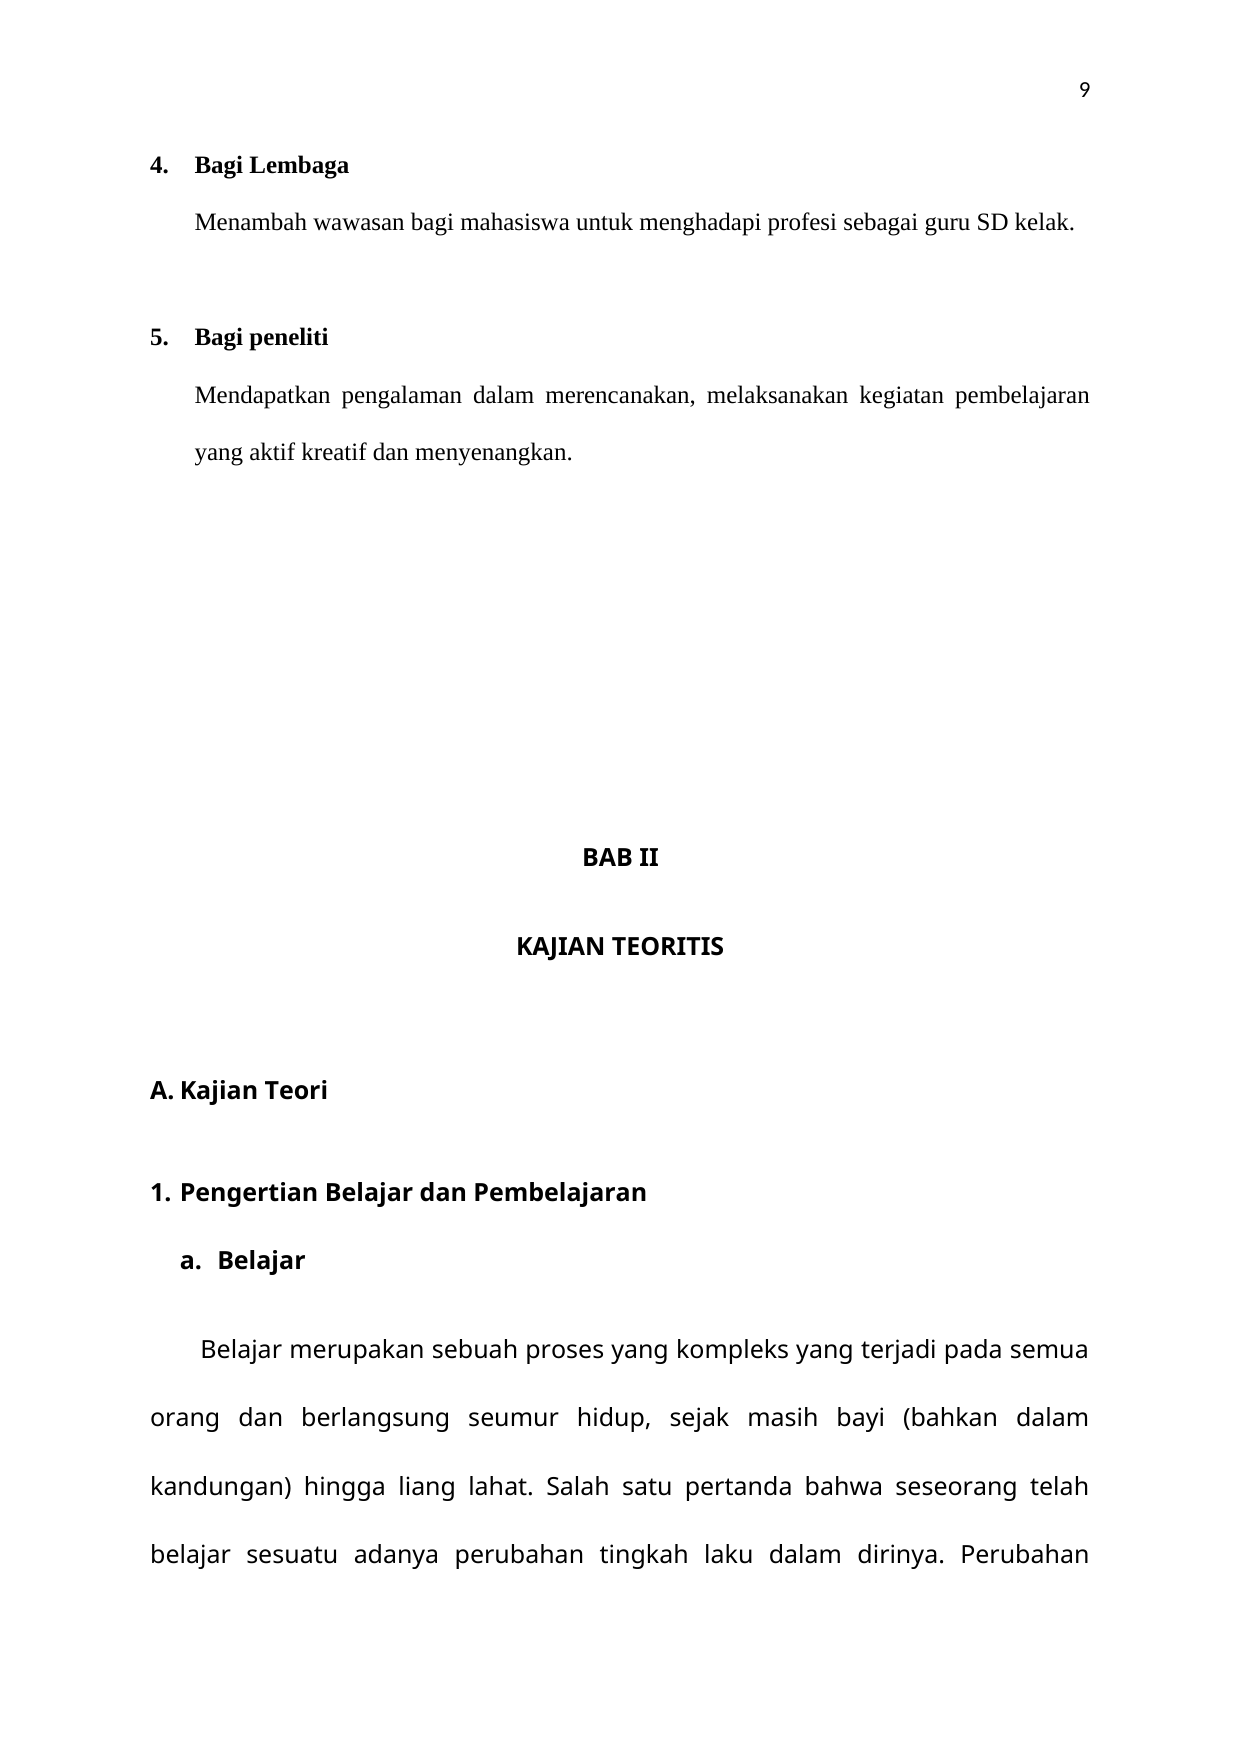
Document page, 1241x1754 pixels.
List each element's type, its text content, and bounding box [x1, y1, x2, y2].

text Mendapatkan pengalaman dalam merencanakan, melaksanakan kegiatan pembelajaran yang aktif kreatif dan menyenangkan. [150, 380, 1090, 466]
list Bagi peneliti [150, 322, 1090, 351]
text KAJIAN TEORITIS [150, 929, 1090, 963]
list Kajian Teori [150, 1073, 1090, 1107]
text BAB II [150, 840, 1090, 874]
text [150, 1332, 1090, 1570]
list Menambah wawasan bagi mahasiswa untuk menghadapi profesi sebagai guru SD kelak. [194, 207, 1090, 236]
list Belajar [179, 1243, 1090, 1277]
list Bagi Lembaga [150, 150, 1090, 179]
list Pengertian Belajar dan Pembelajaran [150, 1175, 1090, 1209]
